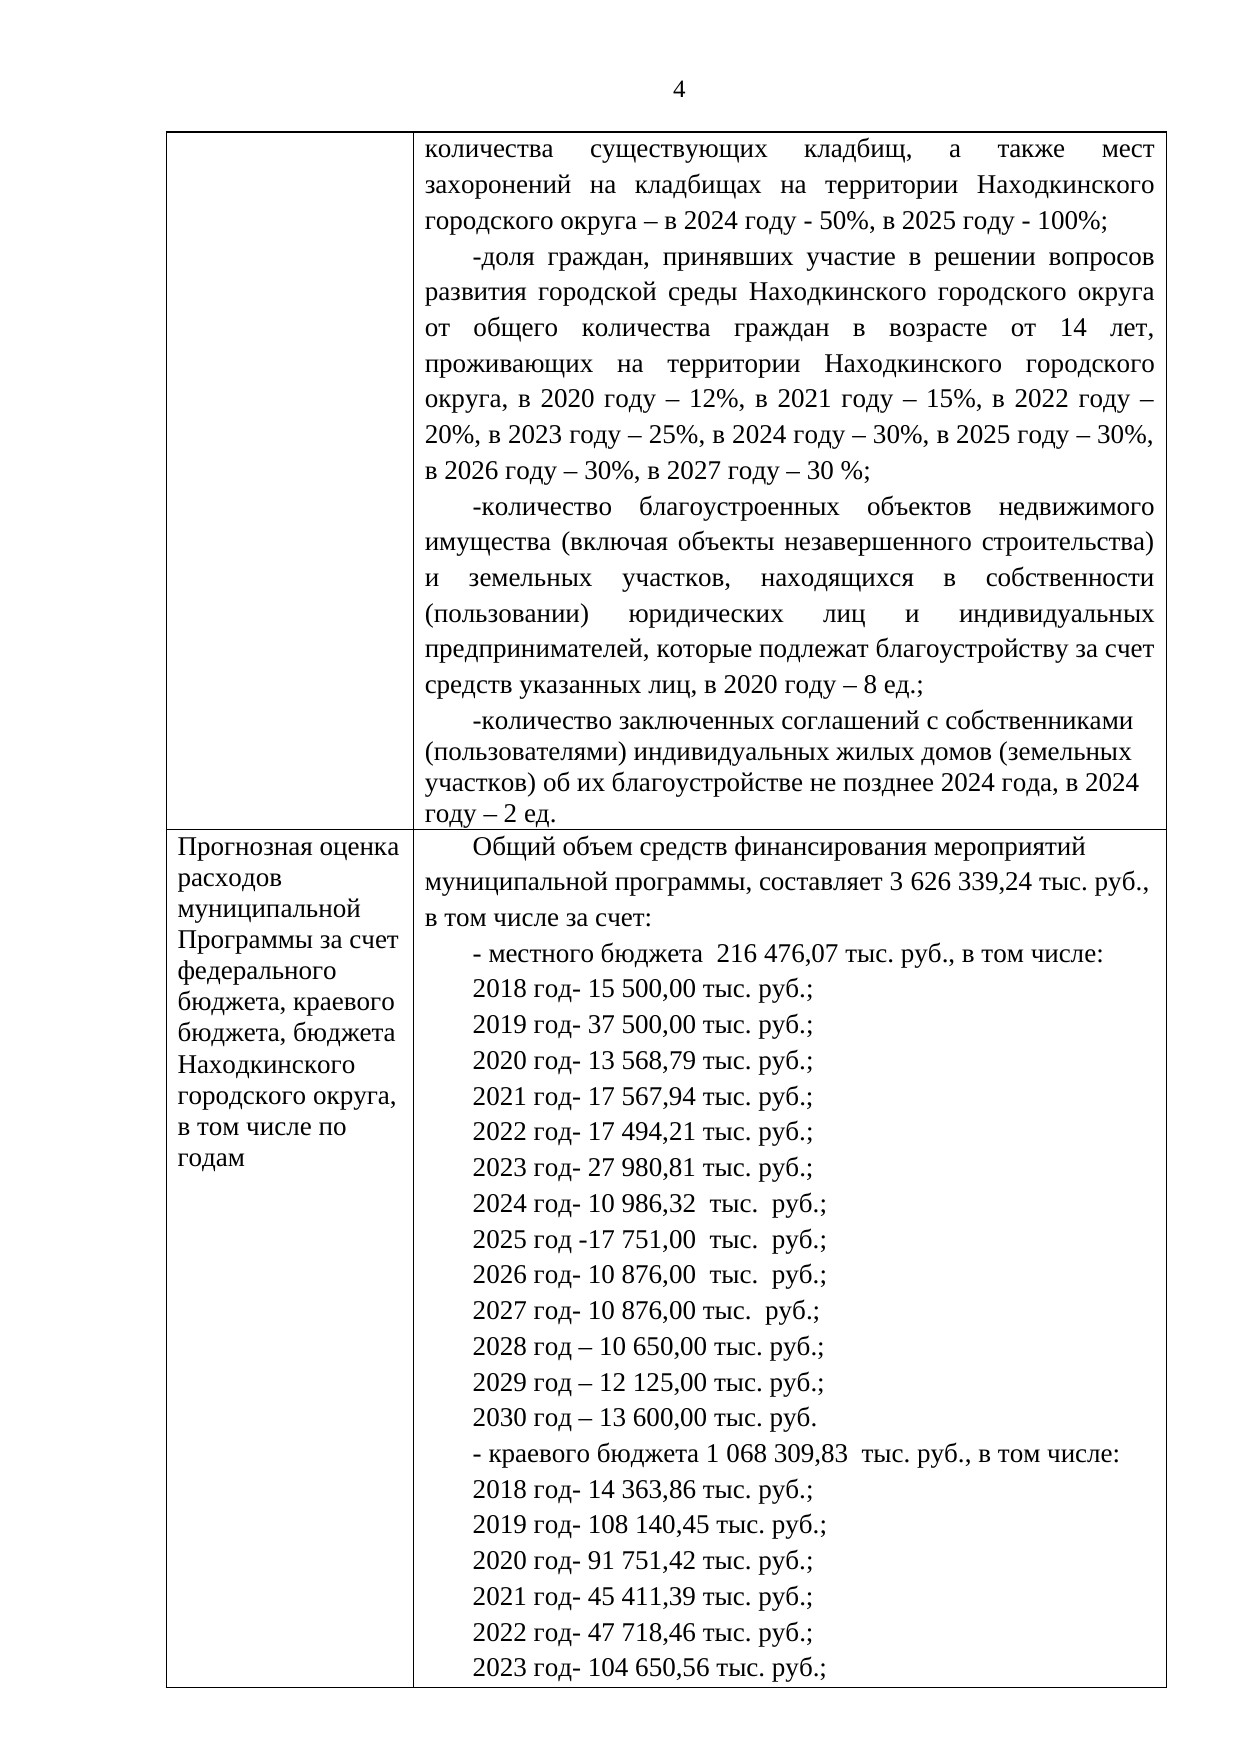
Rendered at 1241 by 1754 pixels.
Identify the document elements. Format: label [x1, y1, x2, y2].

table_cell [167, 830, 413, 1687]
table_cell [167, 133, 413, 829]
table_cell [414, 133, 1166, 829]
table_cell [414, 830, 1166, 1687]
